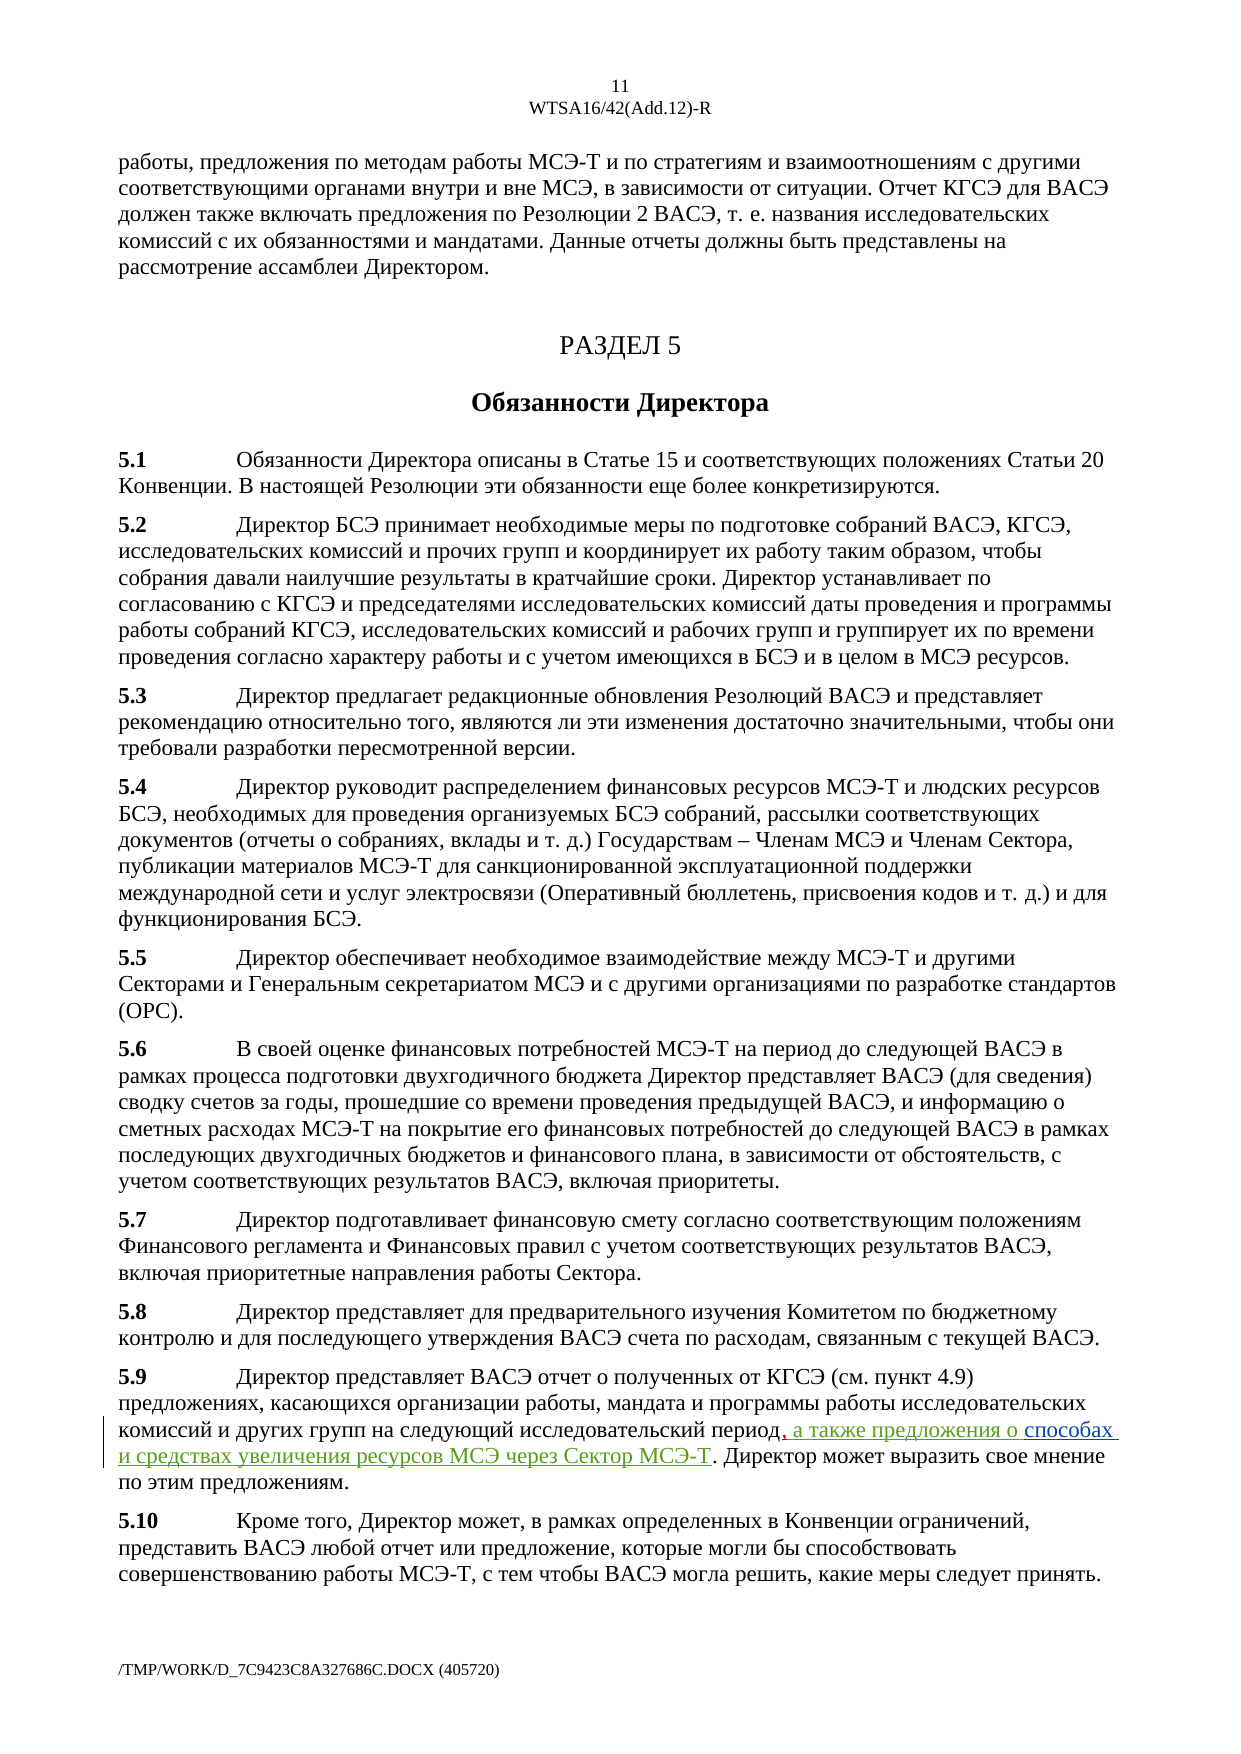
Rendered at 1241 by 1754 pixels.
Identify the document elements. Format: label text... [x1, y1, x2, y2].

title Обязанности Директора [118, 386, 1122, 417]
title 5.1 Обязанности Директора описаны в Статье 15 и соответствующих положениях Статьи 20 Конвенции. В настоящей Резолюции эти обязанности еще более конкретизируются. [118, 446, 1122, 499]
text 5.2 Директор БСЭ принимает необходимые меры по подготовке собраний ВАСЭ, КГСЭ, исследовательских комиссий и прочих групп и координирует их работу таким образом, чтобы собрания давали наилучшие результаты в кратчайшие сроки. Директор устанавливает по согласованию с КГСЭ и председателями исследовательских комиссий даты проведения и программы работы собраний КГСЭ, исследовательских комиссий и рабочих групп и группирует их по времени проведения согласно характеру работы и с учетом имеющихся в БСЭ и в целом в МСЭ ресурсов. [118, 511, 1122, 669]
text 5.8 Директор представляет для предварительного изучения Комитетом по бюджетному контролю и для последующего утверждения ВАСЭ счета по расходам, связанным с текущей ВАСЭ. [118, 1298, 1122, 1350]
text 5.5 Директор обеспечивает необходимое взаимодействие между МСЭ-T и другими Секторами и Генеральным секретариатом МСЭ и с другими организациями по разработке стандартов (ОРС). [118, 944, 1122, 1023]
text 5.6 В своей оценке финансовых потребностей МСЭ-Т на период до следующей ВАСЭ в рамках процесса подготовки двухгодичного бюджета Директор представляет ВАСЭ (для сведения) сводку счетов за годы, прошедшие со времени проведения предыдущей ВАСЭ, и информацию о сметных расходах МСЭ-Т на покрытие его финансовых потребностей до следующей ВАСЭ в рамках последующих двухгодичных бюджетов и финансового плана, в зависимости от обстоятельств, с учетом соответствующих результатов ВАСЭ, включая приоритеты. [118, 1036, 1122, 1194]
text 5.9 Директор представляет ВАСЭ отчет о полученных от КГСЭ (см. пункт 4.9) предложениях, касающихся организации работы, мандата и программы работы исследовательских комиссий и других групп на следующий исследовательский период. Директор может выразить свое мнение по этим предложениям. [118, 1363, 1122, 1495]
text 5.3 Директор предлагает редакционные обновления Резолюций ВАСЭ и представляет рекомендацию относительно того, являются ли эти изменения достаточно значительными, чтобы они требовали разработки пересмотренной версии. [118, 682, 1122, 761]
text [118, 148, 1122, 279]
text 5.7 Директор подготавливает финансовую смету согласно соответствующим положениям Финансового регламента и Финансовых правил с учетом соответствующих результатов ВАСЭ, включая приоритетные направления работы Сектора. [118, 1206, 1122, 1285]
text 5.4 Директор руководит распределением финансовых ресурсов МСЭ-Т и людских ресурсов БСЭ, необходимых для проведения организуемых БСЭ собраний, рассылки соответствующих документов (отчеты о собраниях, вклады и т. д.) Государствам – Членам МСЭ и Членам Сектора, публикации материалов МСЭ-Т для санкционированной эксплуатационной поддержки международной сети и услуг электросвязи (Оперативный бюллетень, присвоения кодов и т. д.) и для функционирования БСЭ. [118, 773, 1122, 931]
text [118, 1507, 1122, 1586]
text РАЗДЕЛ 5 [118, 329, 1122, 361]
